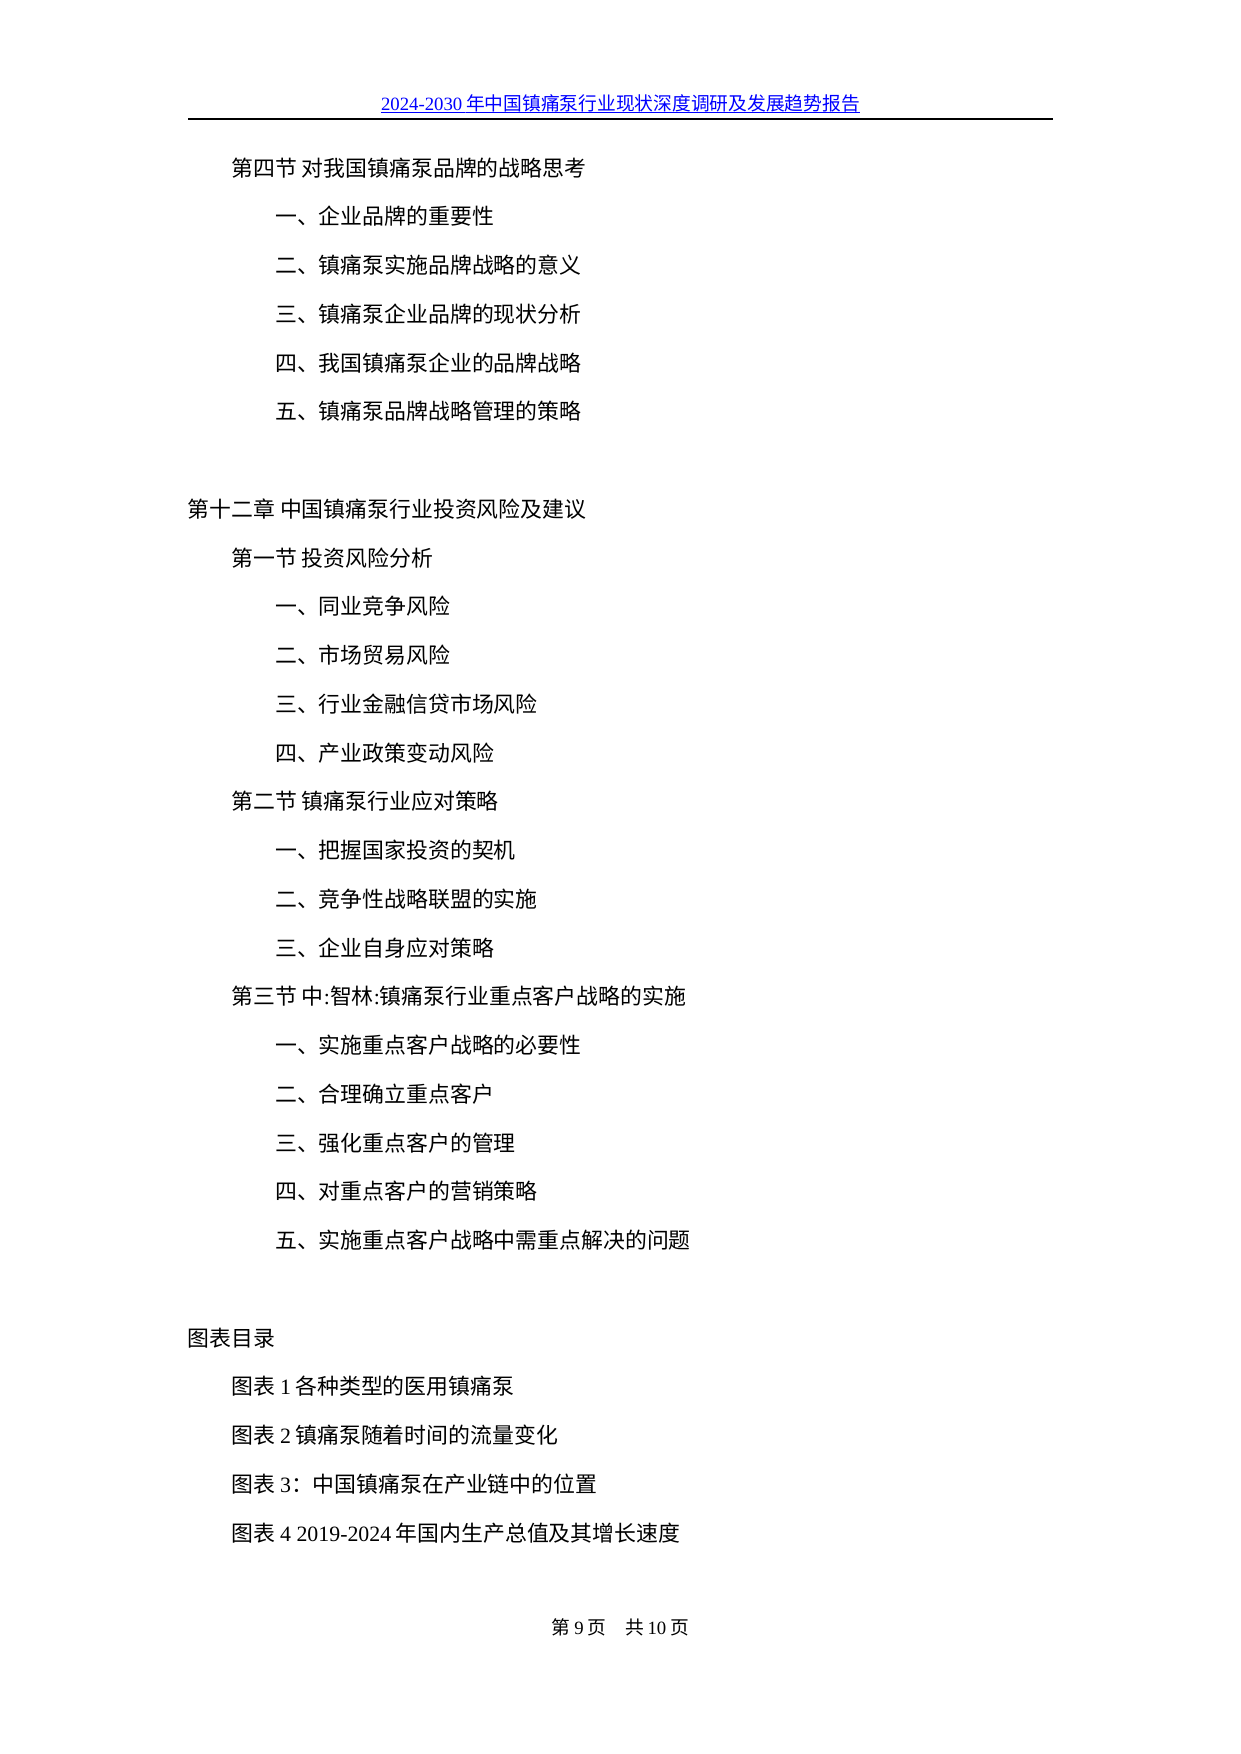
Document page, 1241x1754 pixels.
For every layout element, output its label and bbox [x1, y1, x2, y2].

text [187, 150, 1053, 1548]
